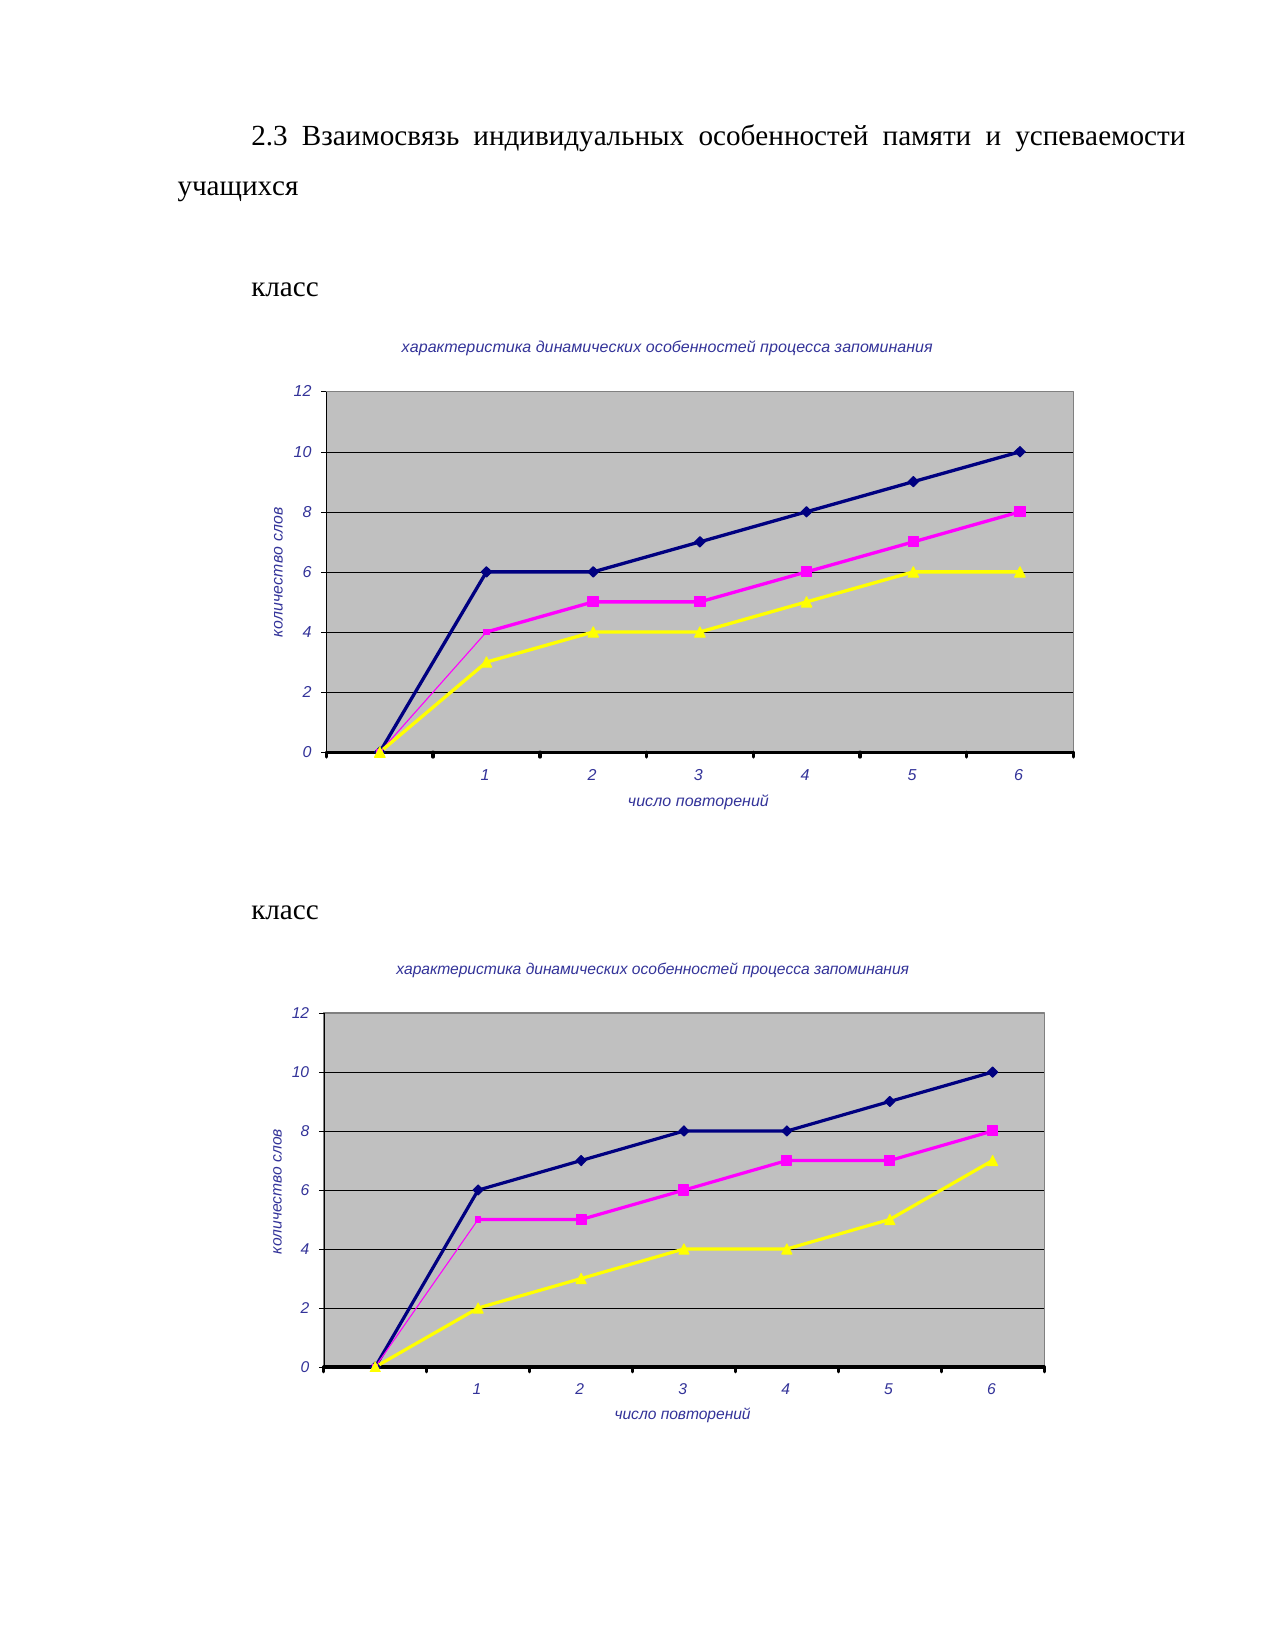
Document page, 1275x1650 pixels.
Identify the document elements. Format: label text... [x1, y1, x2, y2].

text класс [177, 269, 1186, 303]
text класс [177, 892, 1186, 925]
text 2.3 Взаимосвязь индивидуальных особенностей памяти и успеваемости учащихся [177, 118, 1186, 202]
